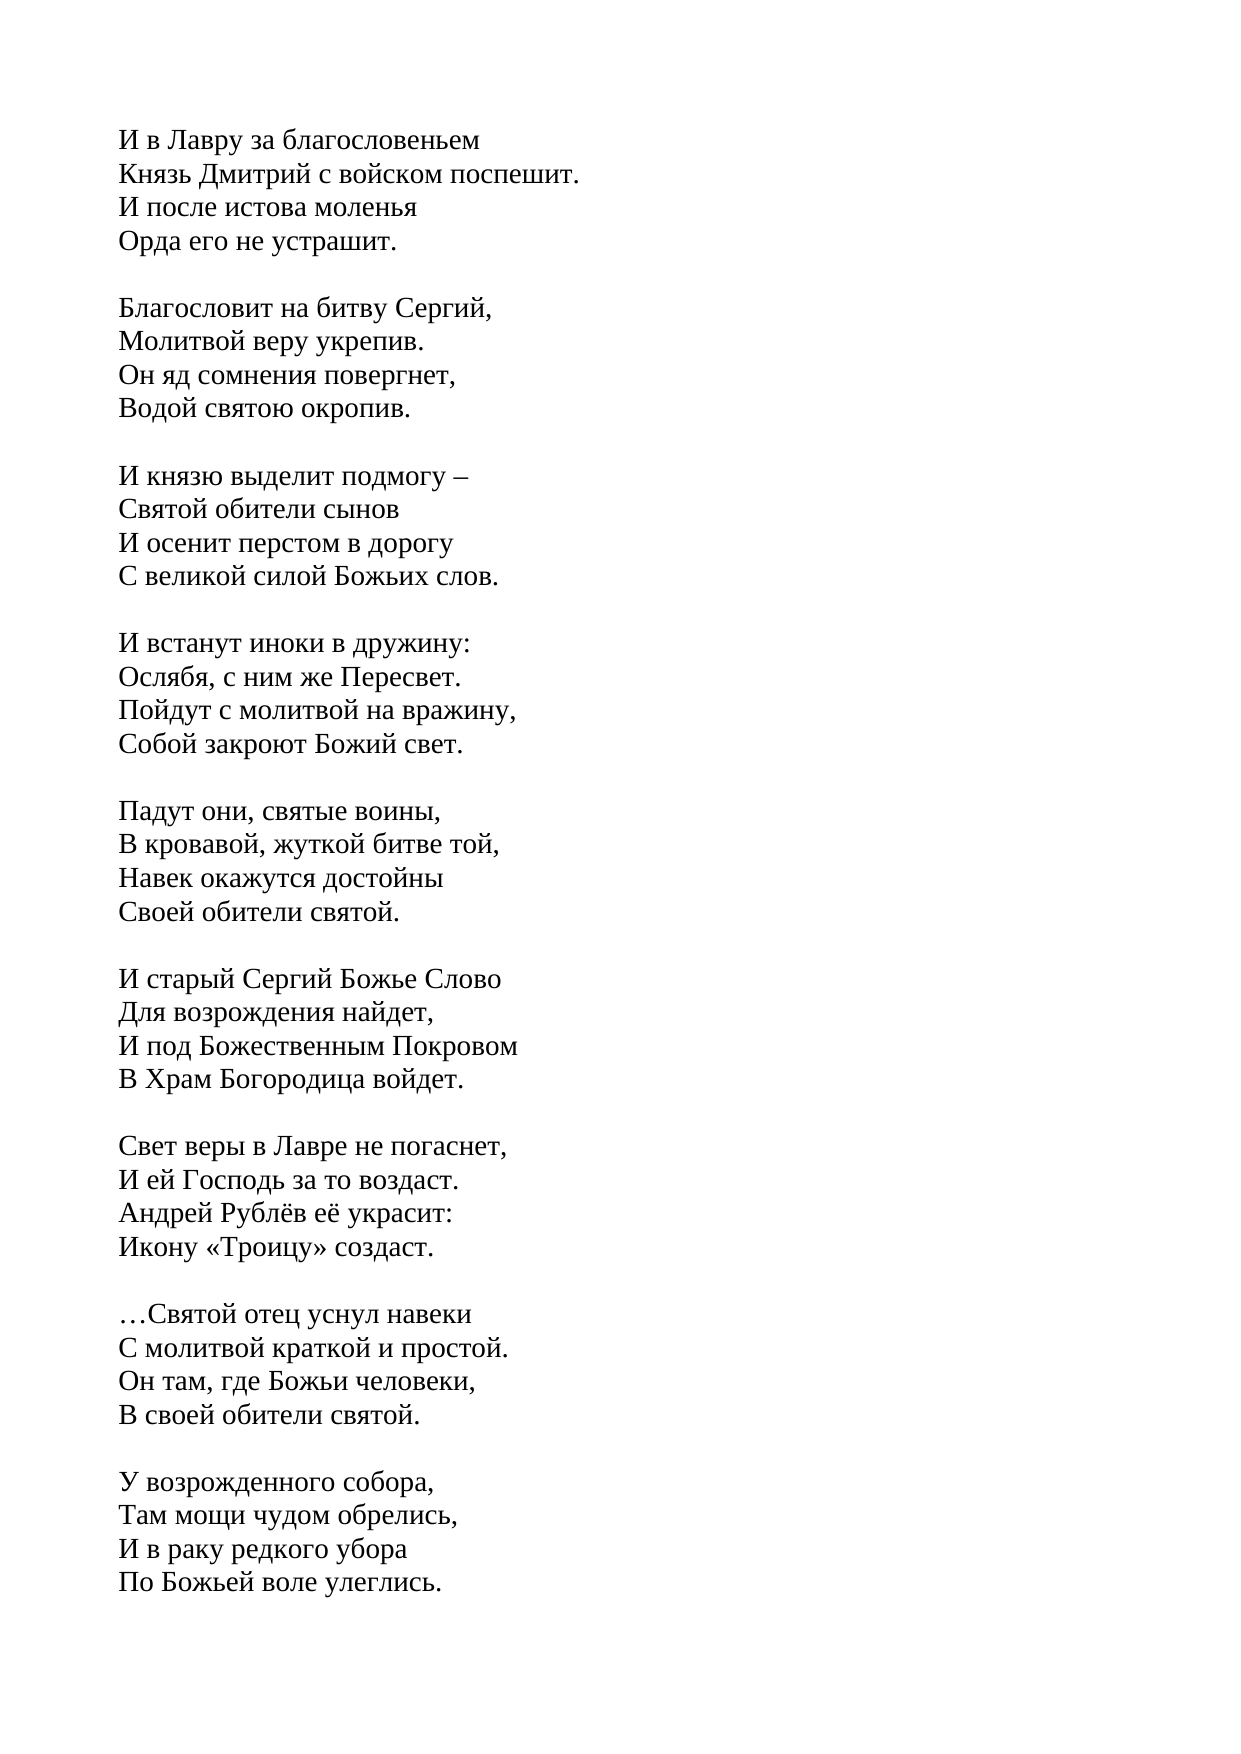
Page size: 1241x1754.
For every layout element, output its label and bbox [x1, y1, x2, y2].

text [118, 89, 1151, 1632]
